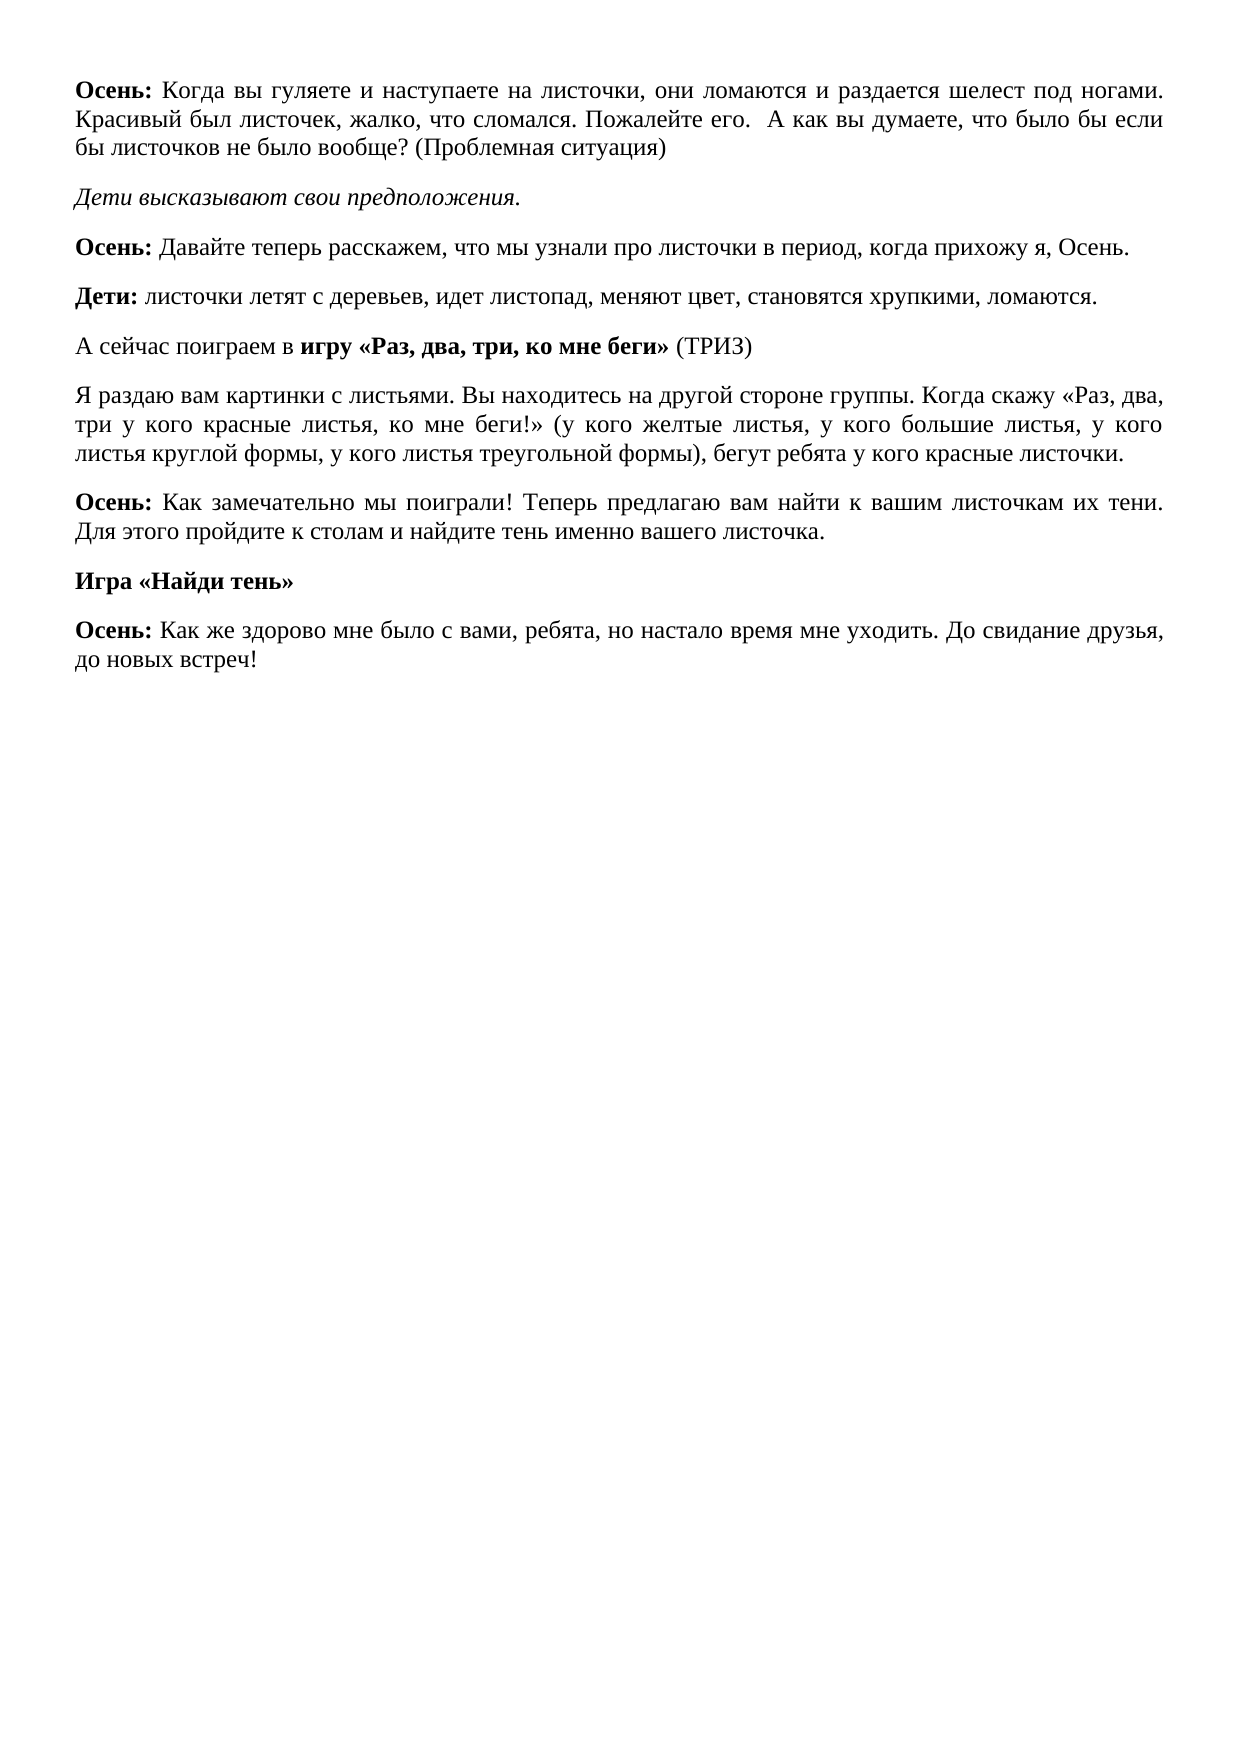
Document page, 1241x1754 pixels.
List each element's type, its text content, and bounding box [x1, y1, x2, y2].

text Дети: листочки летят с деревьев, идет листопад, меняют цвет, становятся хрупкими, ломаются. [75, 281, 1165, 310]
text Осень: Как же здорово мне было с вами, ребята, но настало время мне уходить. До свидание друзья, до новых встреч! [75, 615, 1165, 673]
text Дети высказывают свои предположения. [75, 182, 1165, 211]
text Осень: Когда вы гуляете и наступаете на листочки, они ломаются и раздается шелест под ногами. Красивый был листочек, жалко, что сломался. Пожалейте его. А как вы думаете, что было бы если бы листочков не было вообще? (Проблемная ситуация) [75, 75, 1165, 161]
text А сейчас поиграем в игру «Раз, два, три, ко мне беги» (ТРИЗ) [75, 331, 1165, 359]
text Я раздаю вам картинки с листьями. Вы находитесь на другой стороне группы. Когда скажу «Раз, два, три у кого красные листья, ко мне беги!» (у кого желтые листья, у кого большие листья, у кого листья круглой формы, у кого листья треугольной формы), бегут ребята у кого красные листочки. [75, 380, 1165, 467]
text Осень: Как замечательно мы поиграли! Теперь предлагаю вам найти к вашим листочкам их тени. Для этого пройдите к столам и найдите тень именно вашего листочка. [75, 487, 1165, 545]
text Игра «Найди тень» [75, 566, 1165, 594]
text Осень: Давайте теперь расскажем, что мы узнали про листочки в период, когда прихожу я, Осень. [75, 232, 1165, 260]
